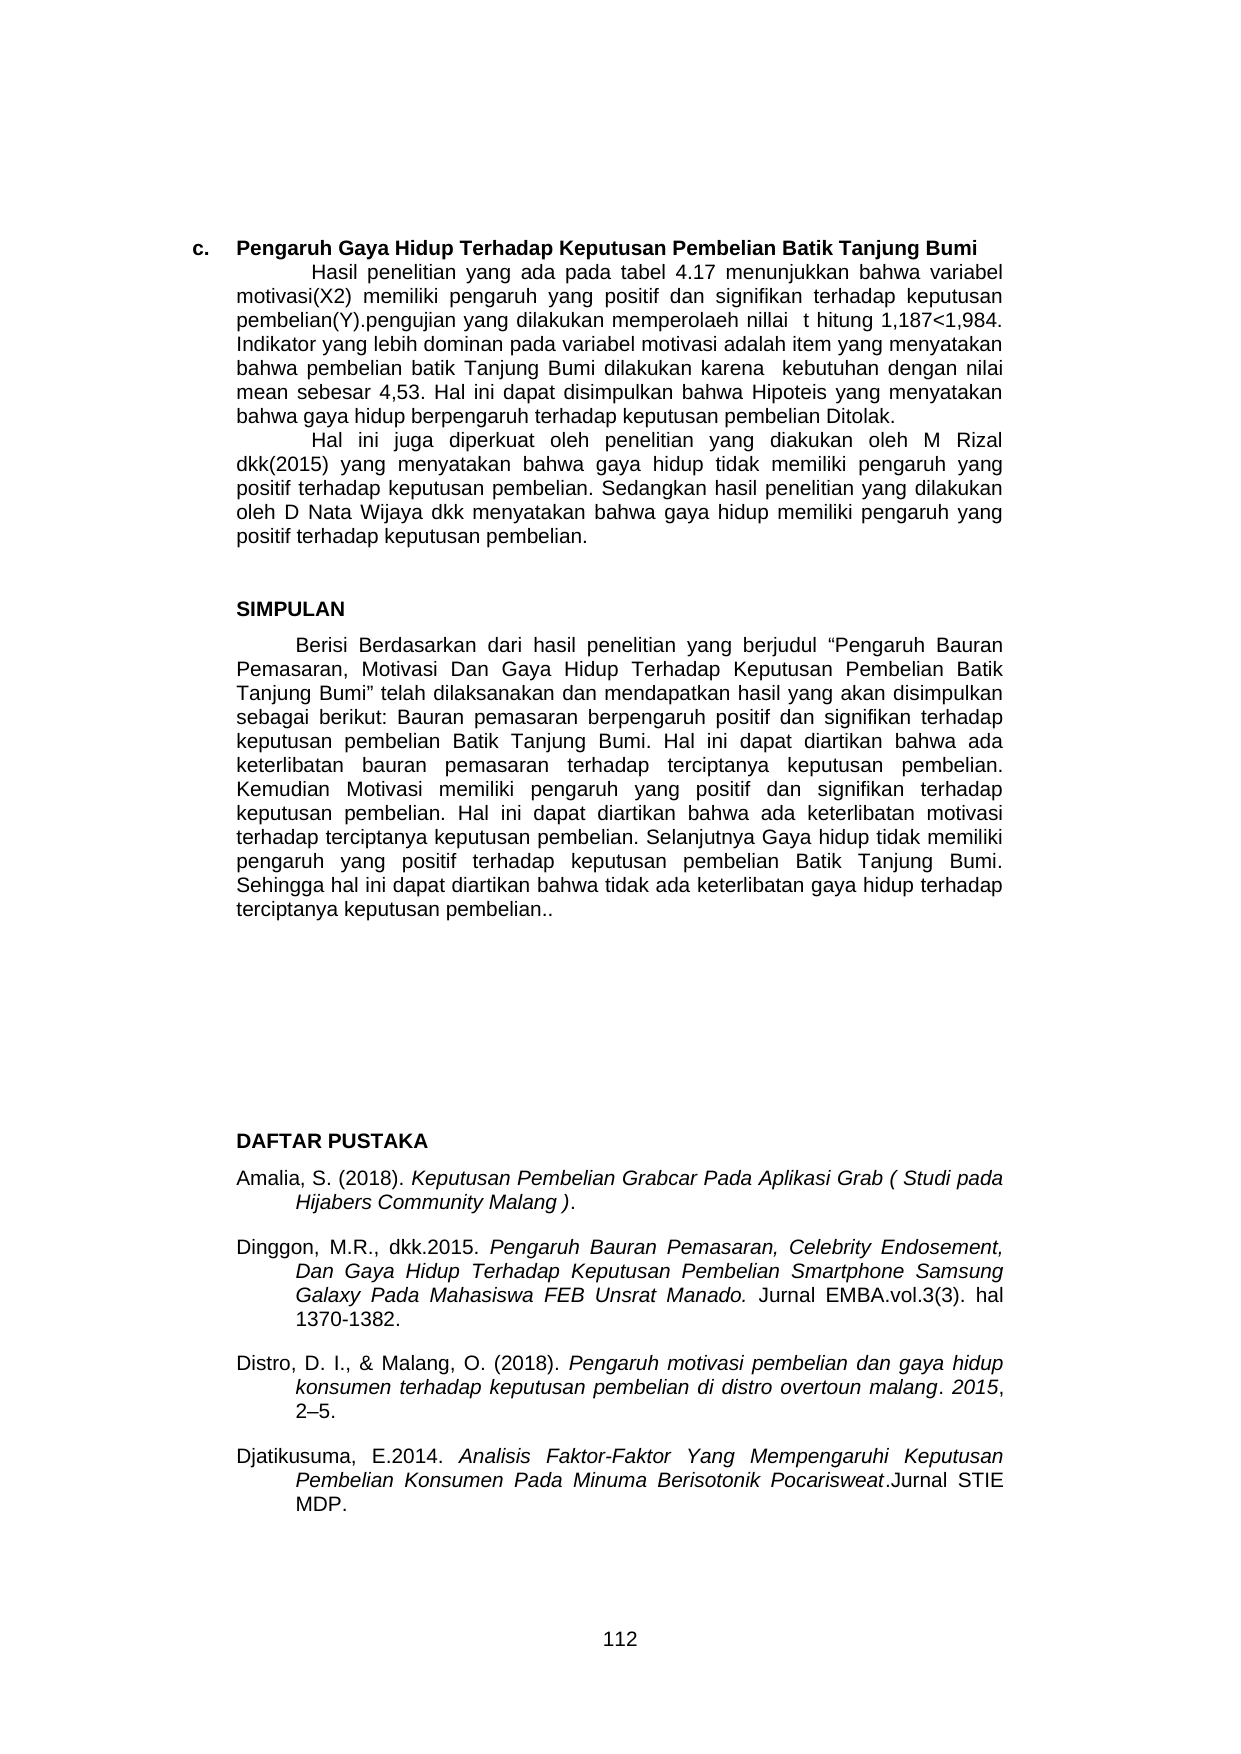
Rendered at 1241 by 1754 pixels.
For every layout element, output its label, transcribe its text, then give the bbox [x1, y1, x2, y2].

text Distro, D. I., & Malang, O. (2018). Pengaruh motivasi pembelian dan gaya hidup konsumen terhadap keputusan pembelian di distro overtoun malang. 2015, 2–5. [236, 1351, 1004, 1423]
text SIMPULAN [236, 597, 1004, 621]
subtitle Pengaruh Gaya Hidup Terhadap Keputusan Pembelian Batik Tanjung Bumi [192, 236, 1004, 260]
text Djatikusuma, E.2014. Analisis Faktor-Faktor Yang Mempengaruhi Keputusan Pembelian Konsumen Pada Minuma Berisotonik Pocarisweat.Jurnal STIE MDP. [236, 1444, 1004, 1516]
text Amalia, S. (2018). Keputusan Pembelian Grabcar Pada Aplikasi Grab ( Studi pada Hijabers Community Malang ). [236, 1166, 1004, 1214]
text DAFTAR PUSTAKA [236, 1129, 1004, 1153]
text Hasil penelitian yang ada pada tabel 4.17 menunjukkan bahwa variabel motivasi(X2) memiliki pengaruh yang positif dan signifikan terhadap keputusan pembelian(Y).pengujian yang dilakukan memperolaeh nillai t hitung 1,187<1,984. Indikator yang lebih dominan pada variabel motivasi adalah item yang menyatakan bahwa pembelian batik Tanjung Bumi dilakukan karena kebutuhan dengan nilai mean sebesar 4,53. Hal ini dapat disimpulkan bahwa Hipoteis yang menyatakan bahwa gaya hidup berpengaruh terhadap keputusan pembelian Ditolak. [236, 260, 1004, 428]
text Hal ini juga diperkuat oleh penelitian yang diakukan oleh M Rizal dkk(2015) yang menyatakan bahwa gaya hidup tidak memiliki pengaruh yang positif terhadap keputusan pembelian. Sedangkan hasil penelitian yang dilakukan oleh D Nata Wijaya dkk menyatakan bahwa gaya hidup memiliki pengaruh yang positif terhadap keputusan pembelian. [236, 428, 1004, 548]
text Dinggon, M.R., dkk.2015. Pengaruh Bauran Pemasaran, Celebrity Endosement, Dan Gaya Hidup Terhadap Keputusan Pembelian Smartphone Samsung Galaxy Pada Mahasiswa FEB Unsrat Manado. Jurnal EMBA.vol.3(3). hal 1370-1382. [236, 1234, 1004, 1330]
text Berisi Berdasarkan dari hasil penelitian yang berjudul “Pengaruh Bauran Pemasaran, Motivasi Dan Gaya Hidup Terhadap Keputusan Pembelian Batik Tanjung Bumi” telah dilaksanakan dan mendapatkan hasil yang akan disimpulkan sebagai berikut: Bauran pemasaran berpengaruh positif dan signifikan terhadap keputusan pembelian Batik Tanjung Bumi. Hal ini dapat diartikan bahwa ada keterlibatan bauran pemasaran terhadap terciptanya keputusan pembelian. Kemudian Motivasi memiliki pengaruh yang positif dan signifikan terhadap keputusan pembelian. Hal ini dapat diartikan bahwa ada keterlibatan motivasi terhadap terciptanya keputusan pembelian. Selanjutnya Gaya hidup tidak memiliki pengaruh yang positif terhadap keputusan pembelian Batik Tanjung Bumi. Sehingga hal ini dapat diartikan bahwa tidak ada keterlibatan gaya hidup terhadap terciptanya keputusan pembelian.. [236, 633, 1004, 921]
